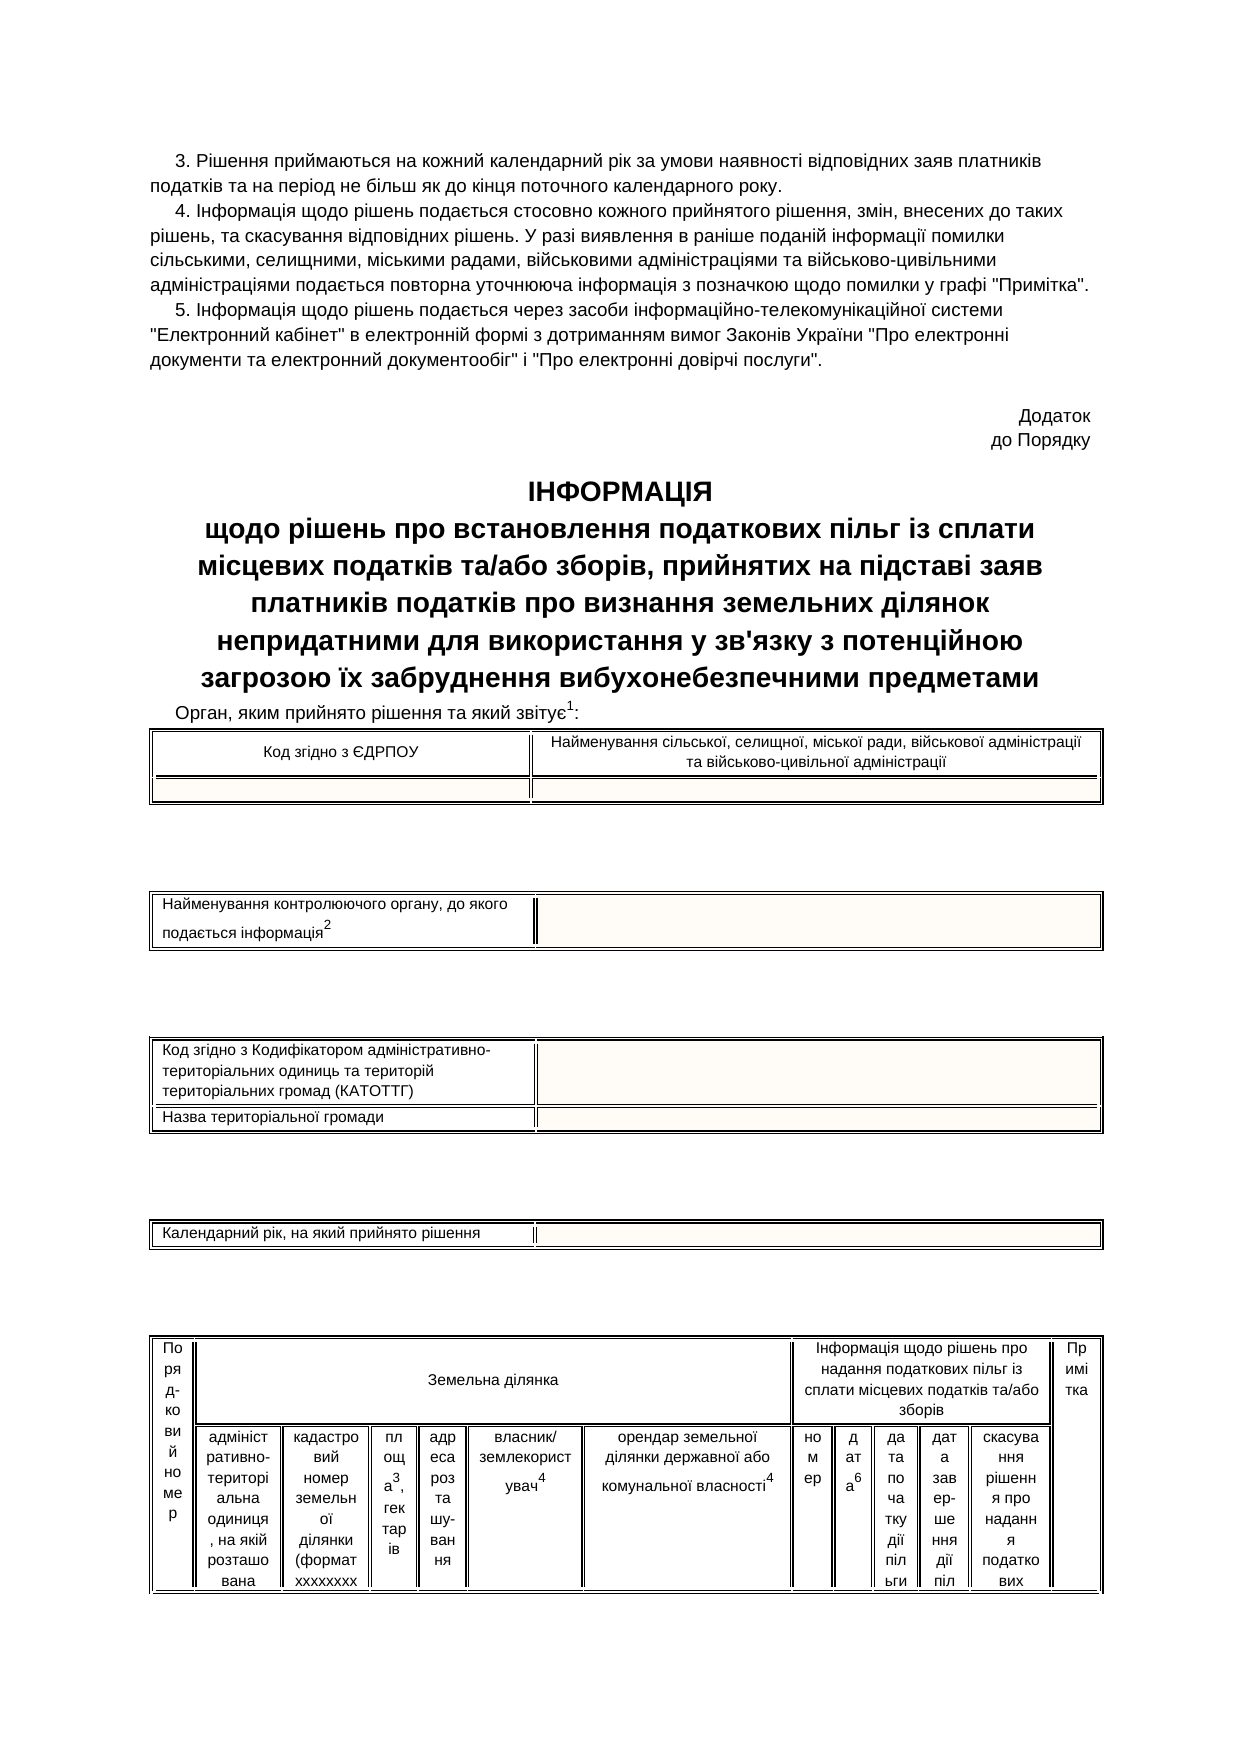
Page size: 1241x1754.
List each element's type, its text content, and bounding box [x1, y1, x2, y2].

table_cell площа3, гектарів [370, 1425, 418, 1590]
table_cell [467, 1427, 583, 1590]
table_header Код згідно з ЄДРПОУ [151, 730, 531, 775]
table_header Земельна ділянка [194, 1337, 792, 1423]
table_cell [919, 1425, 970, 1590]
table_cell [583, 1423, 792, 1590]
table_cell [536, 1104, 1102, 1130]
table_header Примітка [1051, 1337, 1100, 1590]
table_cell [194, 1423, 282, 1590]
table_header [536, 1040, 1100, 1104]
table_cell Назва територіальної громади [151, 1104, 536, 1130]
table_cell номер [792, 1427, 833, 1590]
table_header Найменування контролюючого органу, до якого подається інформація2 [151, 892, 536, 947]
table_cell дата6 [834, 1425, 873, 1590]
table_header Найменування сільської, селищної, міської ради, військової адміністрації та військово-цивільної адміністрації [531, 732, 1100, 775]
table_header Календарний рік, на який прийнято рішення [151, 1221, 535, 1246]
text 4. Інформація щодо рішень подається стосовно кожного прийнятого рішення, змін, внесених до таких рішень, та скасування відповідних рішень. У разі виявлення в раніше поданій інформації помилки сільськими, селищними, міськими радами, військовими адміністраціями та військово-цивільними адміністраціями подається повторна уточнююча інформація з позначкою щодо помилки у графі "Примітка". [150, 199, 1090, 296]
table_header Інформація щодо рішень про надання податкових пільг із сплати місцевих податків та/або зборів [792, 1339, 1051, 1423]
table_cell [282, 1425, 370, 1590]
text Додаток до Порядку [150, 404, 1090, 451]
table_header Поряд- ковий номер [153, 1339, 194, 1590]
table_cell [531, 775, 1100, 801]
text 3. Рішення приймаються на кожний календарний рік за умови наявності відповідних заяв платників податків та на період не більш як до кінця поточного календарного року. [150, 150, 1090, 196]
subtitle ІНФОРМАЦІЯ щодо рішень про встановлення податкових пільг із сплати місцевих податків та/або зборів, прийнятих на підставі заяв платників податків про визнання земельних ділянок непридатними для використання у зв'язку з потенційною загрозою їх забруднення вибухонебезпечними предметами [150, 475, 1090, 693]
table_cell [873, 1425, 919, 1590]
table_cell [418, 1427, 467, 1590]
table_header Код згідно з Кодифікатором адміністративно-територіальних одиниць та територій територіальних громад (КАТОТТГ) [151, 1038, 536, 1104]
text Орган, яким прийнято рішення та який звітує1: [150, 698, 1090, 724]
table_cell [153, 775, 531, 801]
text 5. Інформація щодо рішень подається через засоби інформаційно-телекомунікаційної системи "Електронний кабінет" в електронній формі з дотриманням вимог Законів України "Про електронні документи та електронний документообіг" і "Про електронні довірчі послуги". [150, 299, 1090, 370]
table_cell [970, 1427, 1051, 1590]
table_header [536, 895, 1100, 947]
table_header [535, 1223, 1100, 1246]
